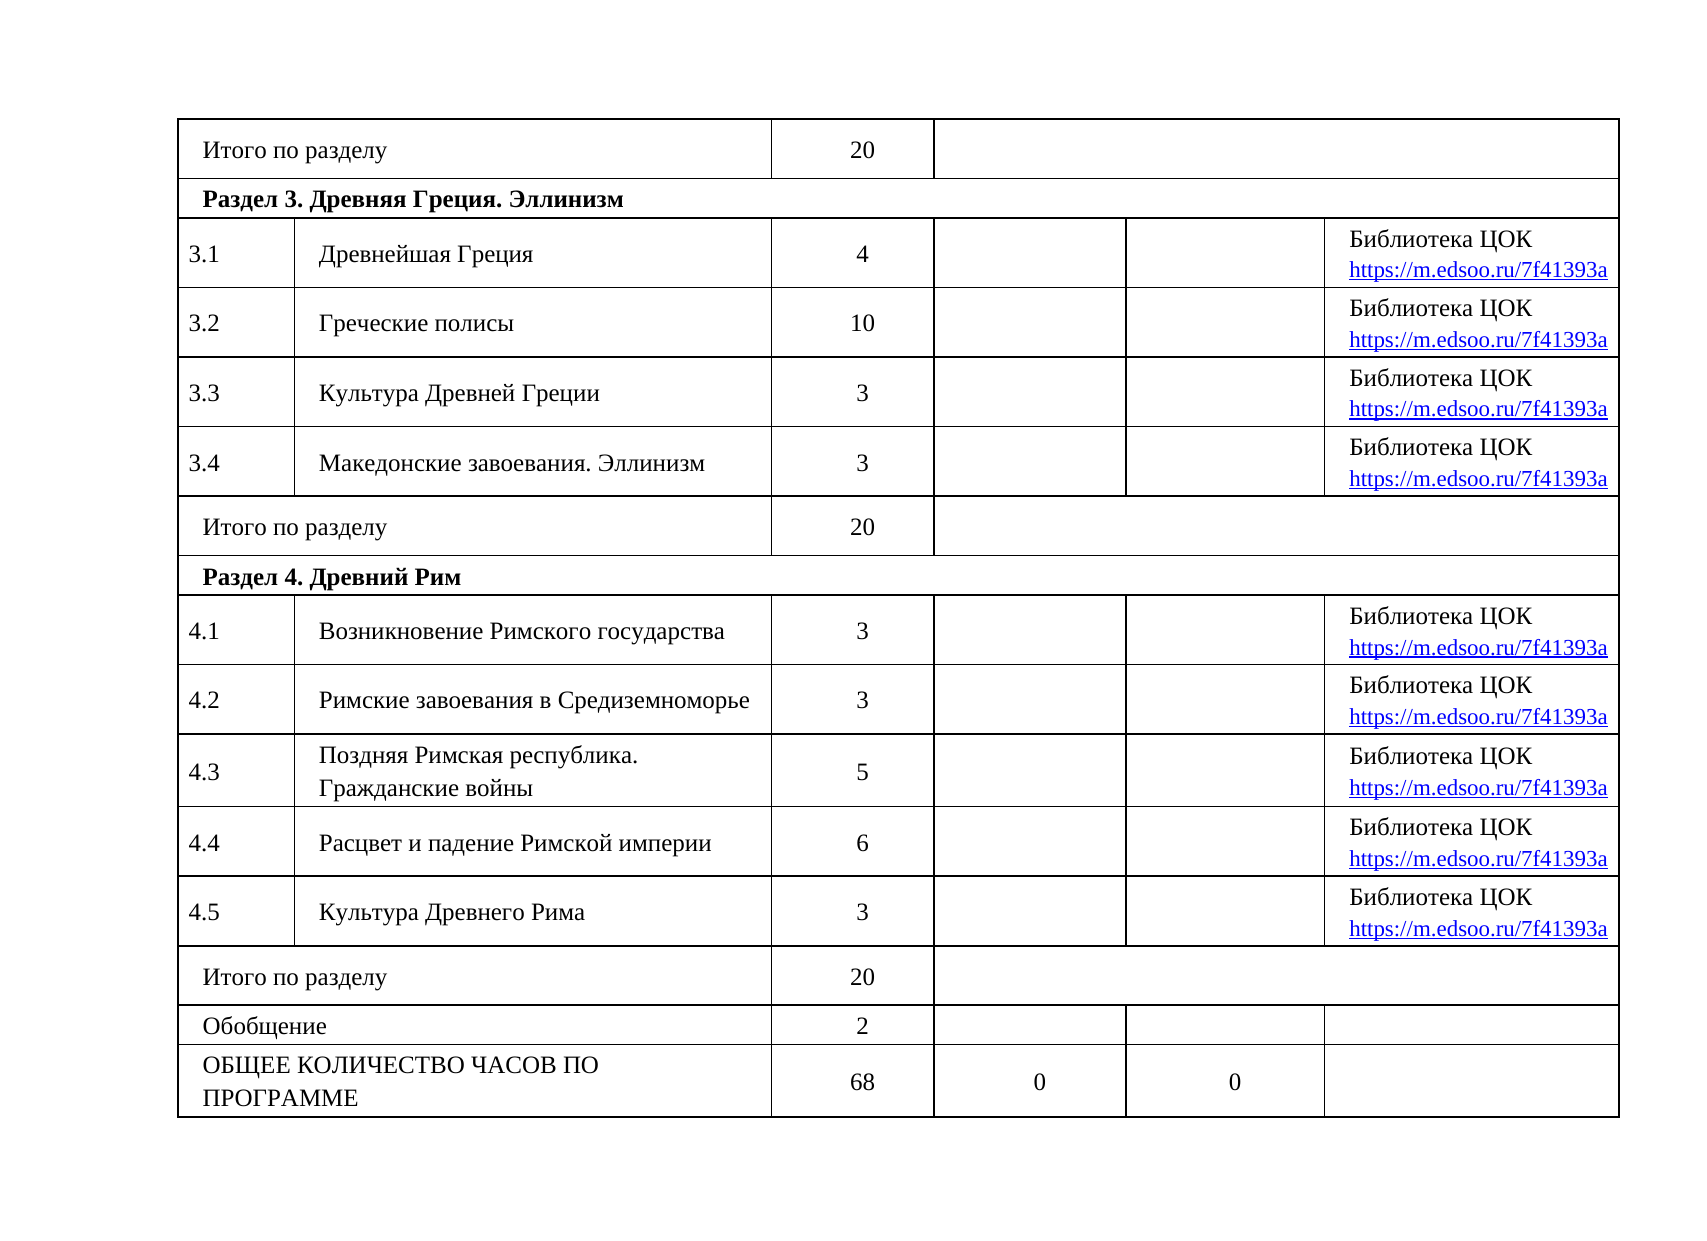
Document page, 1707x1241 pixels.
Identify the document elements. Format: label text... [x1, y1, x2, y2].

table_cell 20 [772, 120, 933, 178]
table_cell 4.1 [179, 596, 294, 664]
table_cell Культура Древнего Рима [295, 877, 771, 945]
table_cell [935, 497, 1618, 555]
table_cell Библиотека ЦОК https://m.edsoo.ru/7f41393a [1325, 807, 1618, 875]
table_cell 4.2 [179, 665, 294, 733]
table_cell Римские завоевания в Средиземноморье [295, 665, 771, 733]
table_cell 10 [772, 288, 933, 356]
table_cell Итого по разделу [179, 947, 771, 1004]
table_cell [1127, 219, 1324, 287]
table_cell 3 [772, 877, 933, 945]
table_cell [1127, 427, 1324, 495]
table_cell 3 [772, 665, 933, 733]
table_cell [935, 947, 1618, 1004]
table_cell 3.3 [179, 358, 294, 426]
table_cell 4.3 [179, 735, 294, 806]
table_cell [935, 288, 1125, 356]
table_cell 0 [935, 1045, 1125, 1116]
table_cell Библиотека ЦОК https://m.edsoo.ru/7f41393a [1325, 665, 1618, 733]
table_cell [935, 665, 1125, 733]
table_cell [1127, 358, 1324, 426]
table_cell Древнейшая Греция [295, 219, 771, 287]
table_cell Библиотека ЦОК https://m.edsoo.ru/7f41393a [1325, 877, 1618, 945]
table_cell Возникновение Римского государства [295, 596, 771, 664]
table_cell 3.4 [179, 427, 294, 495]
table_cell Поздняя Римская республика. Гражданские войны [295, 735, 771, 806]
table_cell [1325, 288, 1618, 356]
table_cell [935, 1006, 1125, 1044]
table_cell Обобщение [179, 1006, 771, 1044]
table_cell Расцвет и падение Римской империи [295, 807, 771, 875]
table_cell [1325, 1006, 1618, 1044]
table_cell 4.4 [179, 807, 294, 875]
table_cell Библиотека ЦОК https://m.edsoo.ru/7f41393a [1325, 358, 1618, 426]
table_cell ОБЩЕЕ КОЛИЧЕСТВО ЧАСОВ ПО ПРОГРАММЕ [179, 1045, 771, 1116]
table_cell 0 [1127, 1045, 1324, 1116]
table_cell 2 [772, 1006, 933, 1044]
table_cell 5 [772, 735, 933, 806]
table_cell [1325, 1045, 1618, 1116]
table_cell [935, 120, 1618, 178]
table_cell 68 [772, 1045, 933, 1116]
table_cell Библиотека ЦОК https://m.edsoo.ru/7f41393a [1325, 596, 1618, 664]
table_cell [1127, 735, 1324, 806]
table_cell 3 [772, 596, 933, 664]
table_cell 3.2 [179, 288, 294, 356]
table_cell Раздел 3. Древняя Греция. Эллинизм [179, 179, 1618, 217]
table_cell [935, 807, 1125, 875]
table_cell Итого по разделу [179, 120, 771, 178]
table_cell [1127, 596, 1324, 664]
table_cell Культура Древней Греции [295, 358, 771, 426]
table_cell [935, 219, 1125, 287]
table_cell [935, 877, 1125, 945]
table_cell [935, 358, 1125, 426]
table_cell Греческие полисы [295, 288, 771, 356]
table_cell [935, 427, 1125, 495]
table_cell Итого по разделу [179, 497, 771, 555]
table_cell 4 [772, 219, 933, 287]
table_cell Библиотека ЦОК https://m.edsoo.ru/7f41393a [1325, 735, 1618, 806]
table_cell Македонские завоевания. Эллинизм [295, 427, 771, 495]
table_cell Раздел 4. Древний Рим [179, 556, 1618, 594]
table_cell 6 [772, 807, 933, 875]
table_cell [1127, 1006, 1324, 1044]
table_cell 4.5 [179, 877, 294, 945]
table_cell [935, 596, 1125, 664]
table_cell 3 [772, 427, 933, 495]
table_cell 3.1 [179, 219, 294, 287]
table_cell [1127, 288, 1324, 356]
table_cell 20 [772, 947, 933, 1004]
table_cell 3 [772, 358, 933, 426]
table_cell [1325, 219, 1618, 287]
table_cell [1127, 877, 1324, 945]
table_cell [935, 735, 1125, 806]
table_cell [1127, 665, 1324, 733]
table_cell [1127, 807, 1324, 875]
table_cell Библиотека ЦОК https://m.edsoo.ru/7f41393a [1325, 427, 1618, 495]
table_cell 20 [772, 497, 933, 555]
